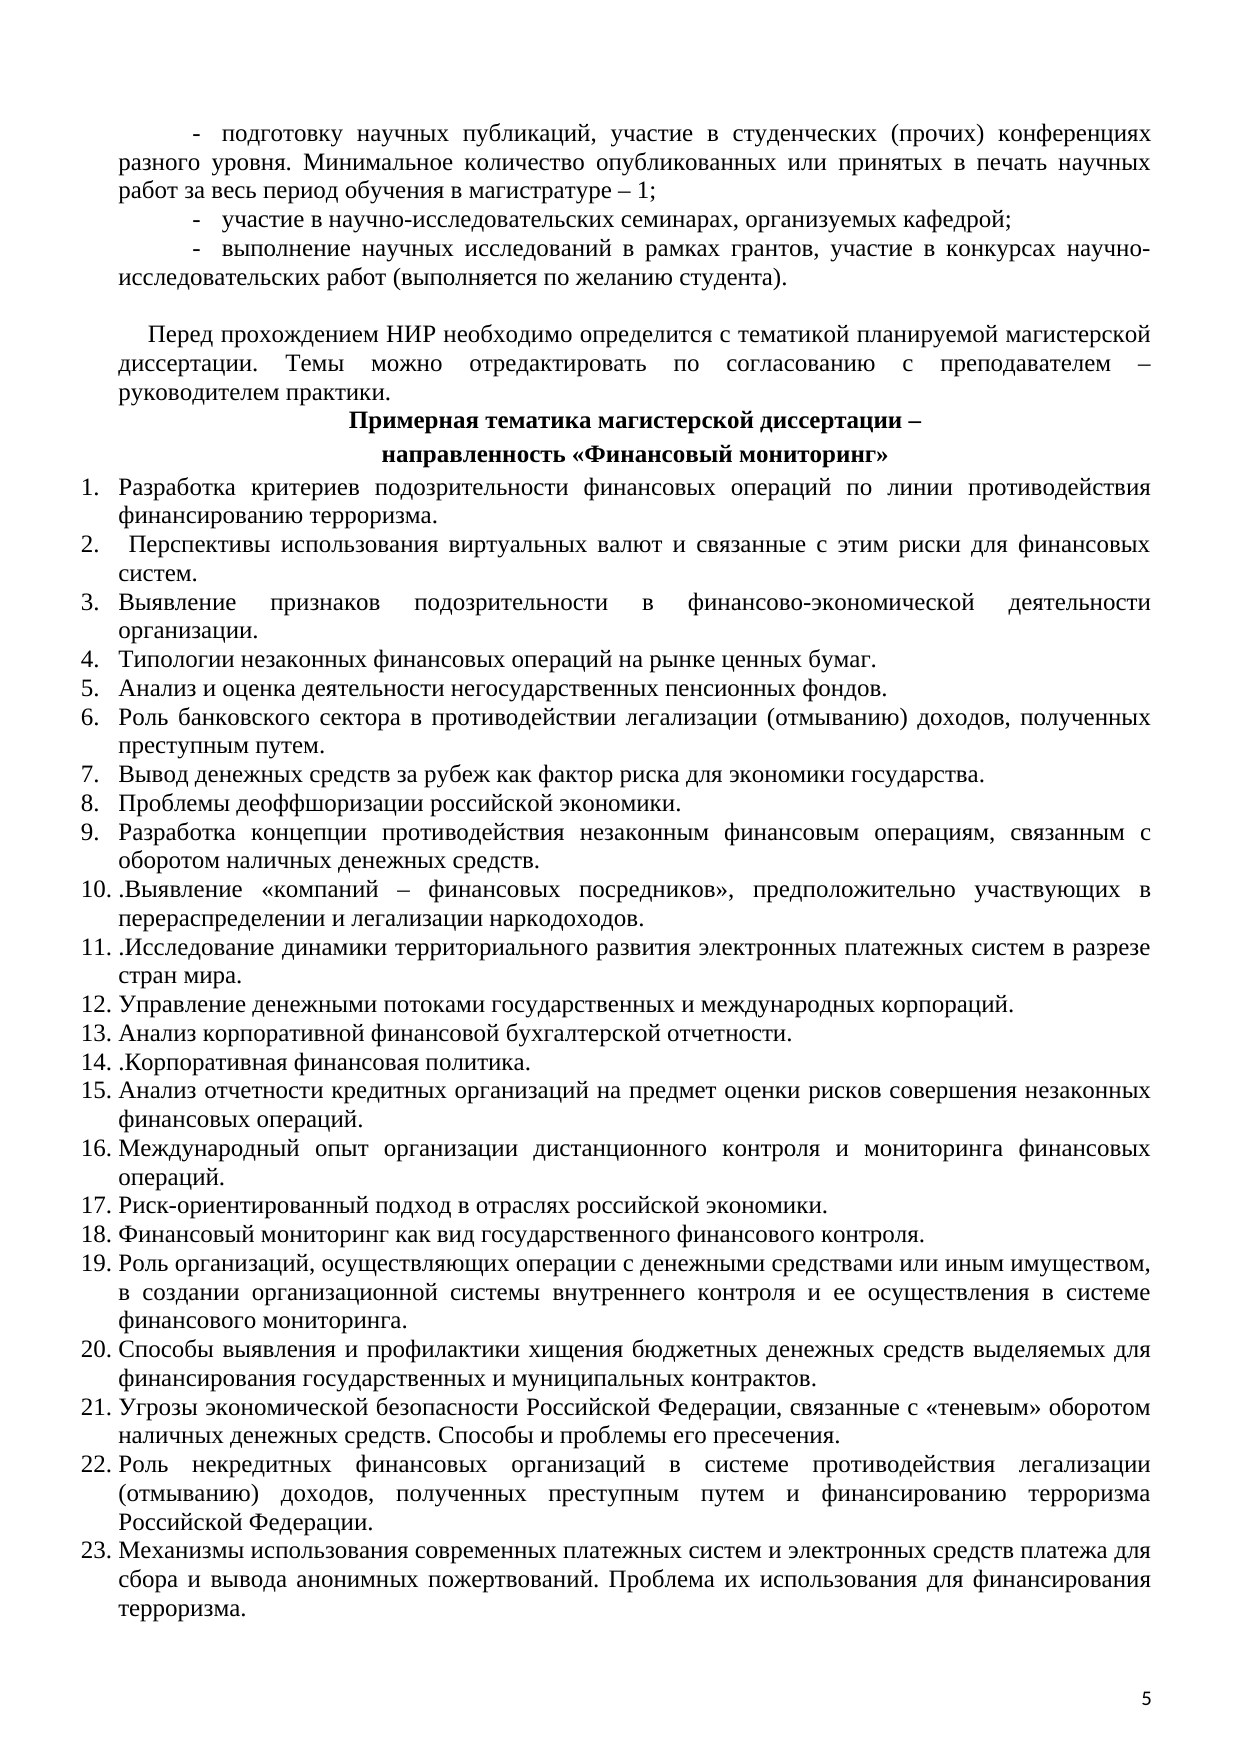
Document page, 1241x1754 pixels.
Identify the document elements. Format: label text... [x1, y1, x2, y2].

list выполнение научных исследований в рамках грантов, участие в конкурсах научно-исследовательских работ (выполняется по желанию студента). [118, 233, 1152, 291]
list Разработка критериев подозрительности финансовых операций по линии противодействия финансированию терроризма. [81, 472, 1152, 529]
list Финансовый мониторинг как вид государственного финансового контроля. [81, 1219, 1152, 1248]
list Управление денежными потоками государственных и международных корпораций. [81, 989, 1152, 1018]
list Выявление признаков подозрительности в финансово-экономической деятельности организации. [81, 587, 1152, 644]
list Международный опыт организации дистанционного контроля и мониторинга финансовых операций. [81, 1133, 1152, 1190]
list Риск-ориентированный подход в отраслях российской экономики. [81, 1190, 1152, 1219]
list .Корпоративная финансовая политика. [81, 1047, 1152, 1075]
list Роль организаций, осуществляющих операции с денежными средствами или иным имуществом, в создании организационной системы внутреннего контроля и ее осуществления в системе финансового мониторинга. [81, 1248, 1152, 1334]
list Угрозы экономической безопасности Российской Федерации, связанные с «теневым» оборотом наличных денежных средств. Способы и проблемы его пресечения. [81, 1392, 1152, 1449]
list Перспективы использования виртуальных валют и связанные с этим риски для финансовых систем. [81, 529, 1152, 587]
list .Выявление «компаний – финансовых посредников», предположительно участвующих в перераспределении и легализации наркодоходов. [81, 874, 1152, 932]
list Разработка концепции противодействия незаконным финансовым операциям, связанным с оборотом наличных денежных средств. [81, 817, 1152, 874]
list .Исследование динамики территориального развития электронных платежных систем в разрезе стран мира. [81, 932, 1152, 989]
list Механизмы использования современных платежных систем и электронных средств платежа для сбора и вывода анонимных пожертвований. Проблема их использования для финансирования терроризма. [81, 1535, 1152, 1622]
list Анализ отчетности кредитных организаций на предмет оценки рисков совершения незаконных финансовых операций. [81, 1075, 1152, 1133]
text направленность «Финансовый мониторинг» [118, 439, 1152, 467]
list подготовку научных публикаций, участие в студенческих (прочих) конференциях разного уровня. Минимальное количество опубликованных или принятых в печать научных работ за весь период обучения в магистратуре – 1; [118, 118, 1152, 204]
list Вывод денежных средств за рубеж как фактор риска для экономики государства. [81, 759, 1152, 788]
list Проблемы деоффшоризации российской экономики. [81, 788, 1152, 817]
list Анализ и оценка деятельности негосударственных пенсионных фондов. [81, 673, 1152, 702]
list Типологии незаконных финансовых операций на рынке ценных бумаг. [81, 644, 1152, 673]
list Роль банковского сектора в противодействии легализации (отмыванию) доходов, полученных преступным путем. [81, 702, 1152, 759]
text Примерная тематика магистерской диссертации – [118, 406, 1152, 434]
text Перед прохождением НИР необходимо определится с тематикой планируемой магистерской диссертации. Темы можно отредактировать по согласованию с преподавателем – руководителем практики. [118, 319, 1152, 406]
list участие в научно-исследовательских семинарах, организуемых кафедрой; [118, 204, 1152, 233]
list Роль некредитных финансовых организаций в системе противодействия легализации (отмыванию) доходов, полученных преступным путем и финансированию терроризма Российской Федерации. [81, 1449, 1152, 1535]
list Способы выявления и профилактики хищения бюджетных денежных средств выделяемых для финансирования государственных и муниципальных контрактов. [81, 1334, 1152, 1392]
list Анализ корпоративной финансовой бухгалтерской отчетности. [81, 1018, 1152, 1047]
